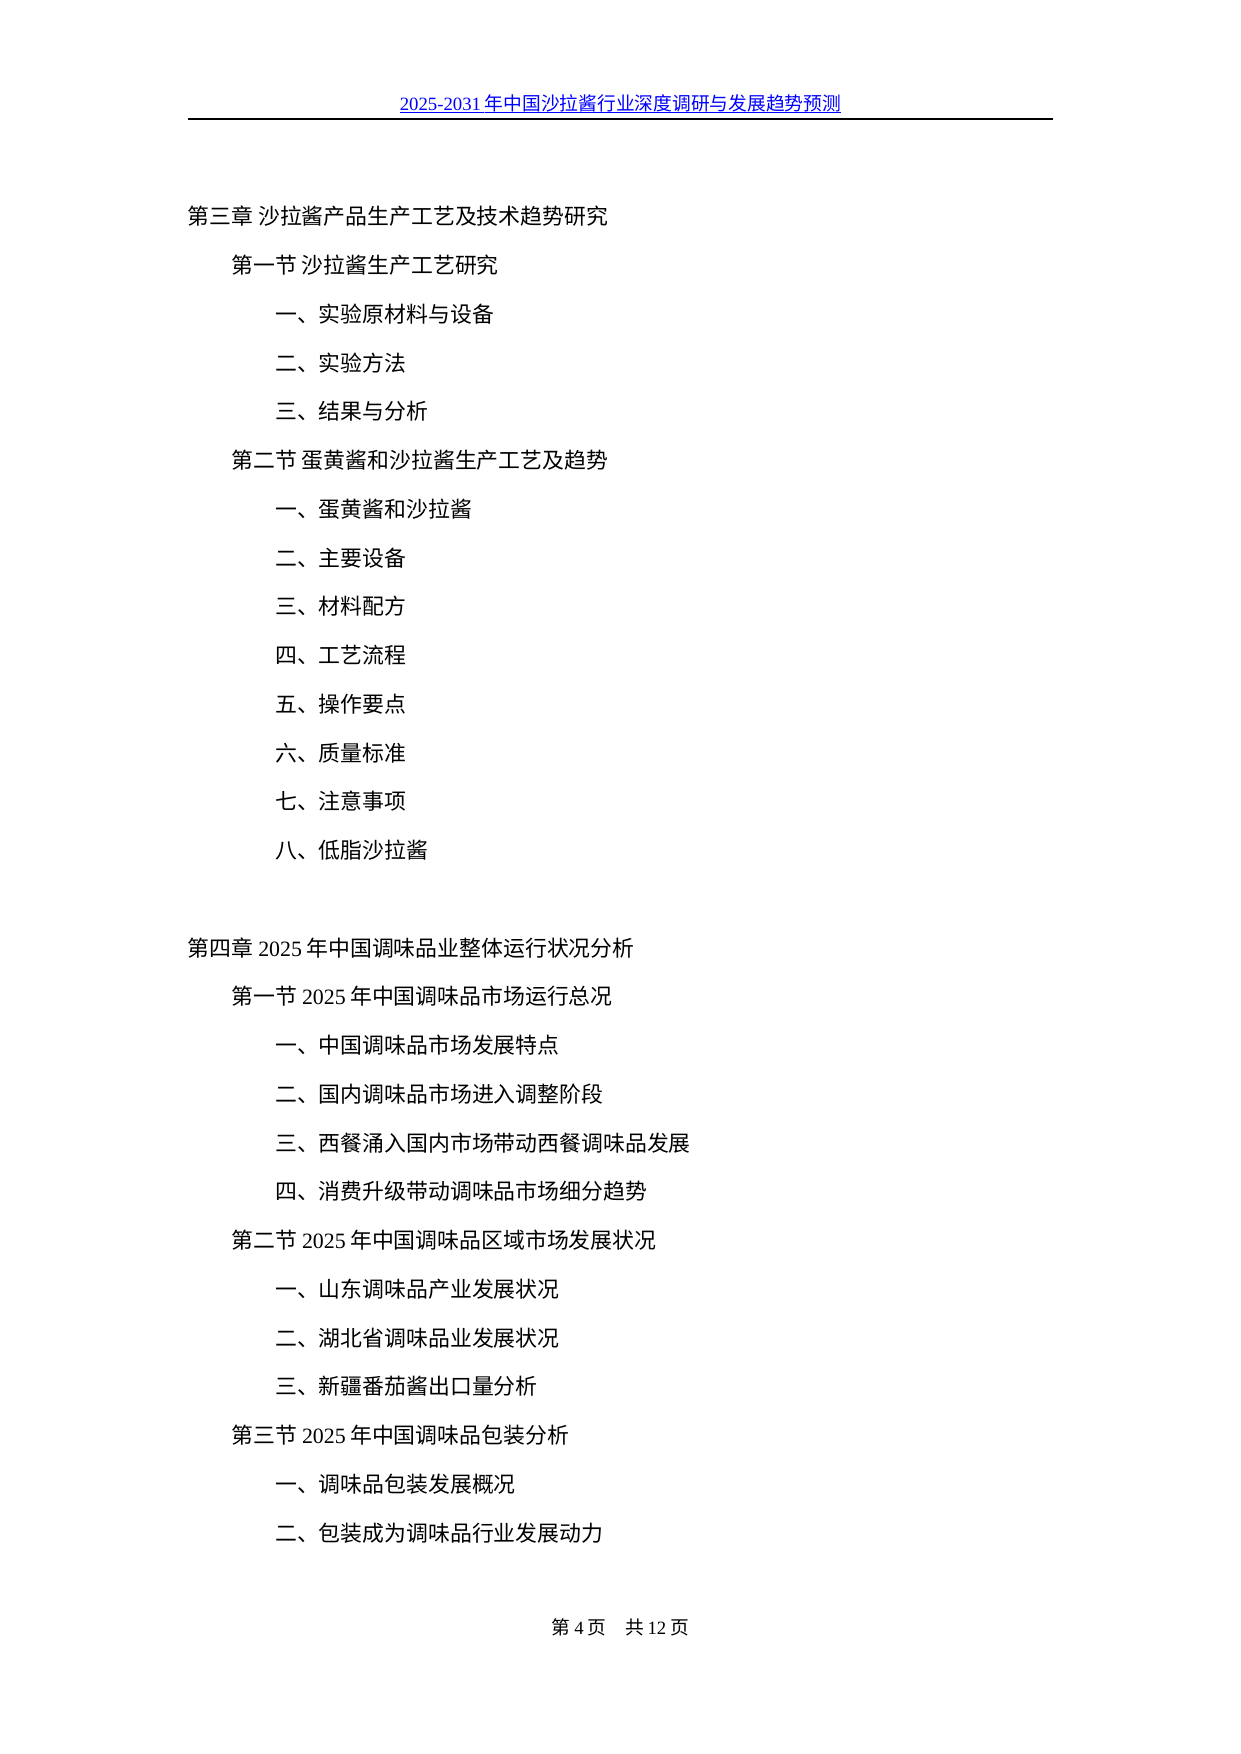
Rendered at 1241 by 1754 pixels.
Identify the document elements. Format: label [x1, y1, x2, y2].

text [187, 150, 1053, 1548]
